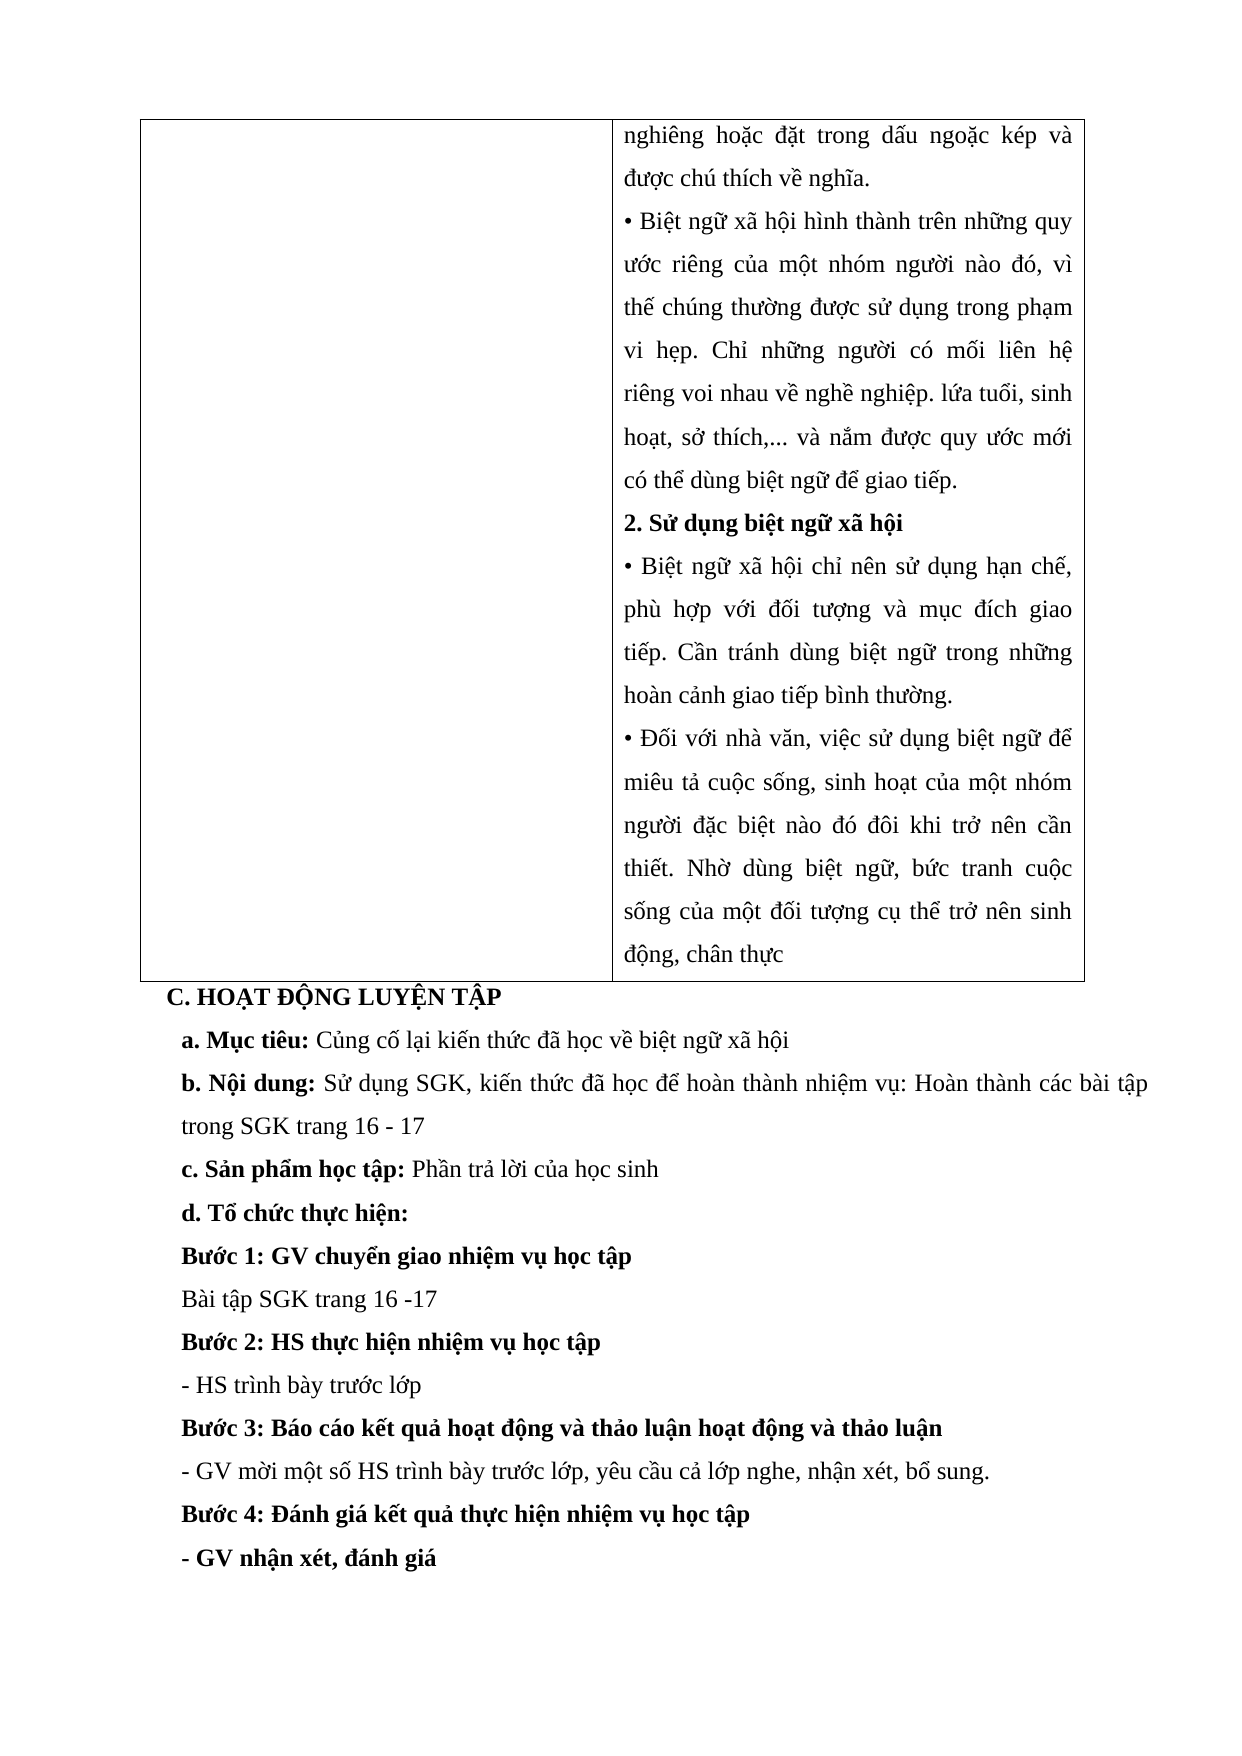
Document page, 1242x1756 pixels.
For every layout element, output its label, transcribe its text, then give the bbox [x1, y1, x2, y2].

text Bước 3: Báo cáo kết quả hoạt động và thảo luận hoạt động và thảo luận [181, 1413, 1150, 1442]
text - GV mời một số HS trình bày trước lớp, yêu cầu cả lớp nghe, nhận xét, bổ sung. [181, 1456, 1150, 1485]
text C. HOẠT ĐỘNG LUYỆN TẬP [166, 982, 1150, 1011]
text c. Sản phẩm học tập: Phần trả lời của học sinh [181, 1154, 1150, 1183]
text Bước 1: GV chuyển giao nhiệm vụ học tập [181, 1241, 1150, 1269]
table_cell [141, 120, 612, 981]
text Bước 2: HS thực hiện nhiệm vụ học tập [181, 1327, 1150, 1356]
text - HS trình bày trước lớp [181, 1370, 1150, 1399]
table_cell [613, 120, 1084, 981]
text Bước 4: Đánh giá kết quả thực hiện nhiệm vụ học tập [181, 1499, 1150, 1528]
text - GV nhận xét, đánh giá [181, 1543, 1150, 1571]
text b. Nội dung: Sử dụng SGK, kiến thức đã học để hoàn thành nhiệm vụ: Hoàn thành các bài tập trong SGK trang 16 - 17 [181, 1068, 1150, 1140]
text d. Tổ chức thực hiện: [181, 1198, 1150, 1226]
text Bài tập SGK trang 16 -17 [181, 1284, 1150, 1313]
text a. Mục tiêu: Củng cố lại kiến thức đã học về biệt ngữ xã hội [181, 1025, 1150, 1054]
